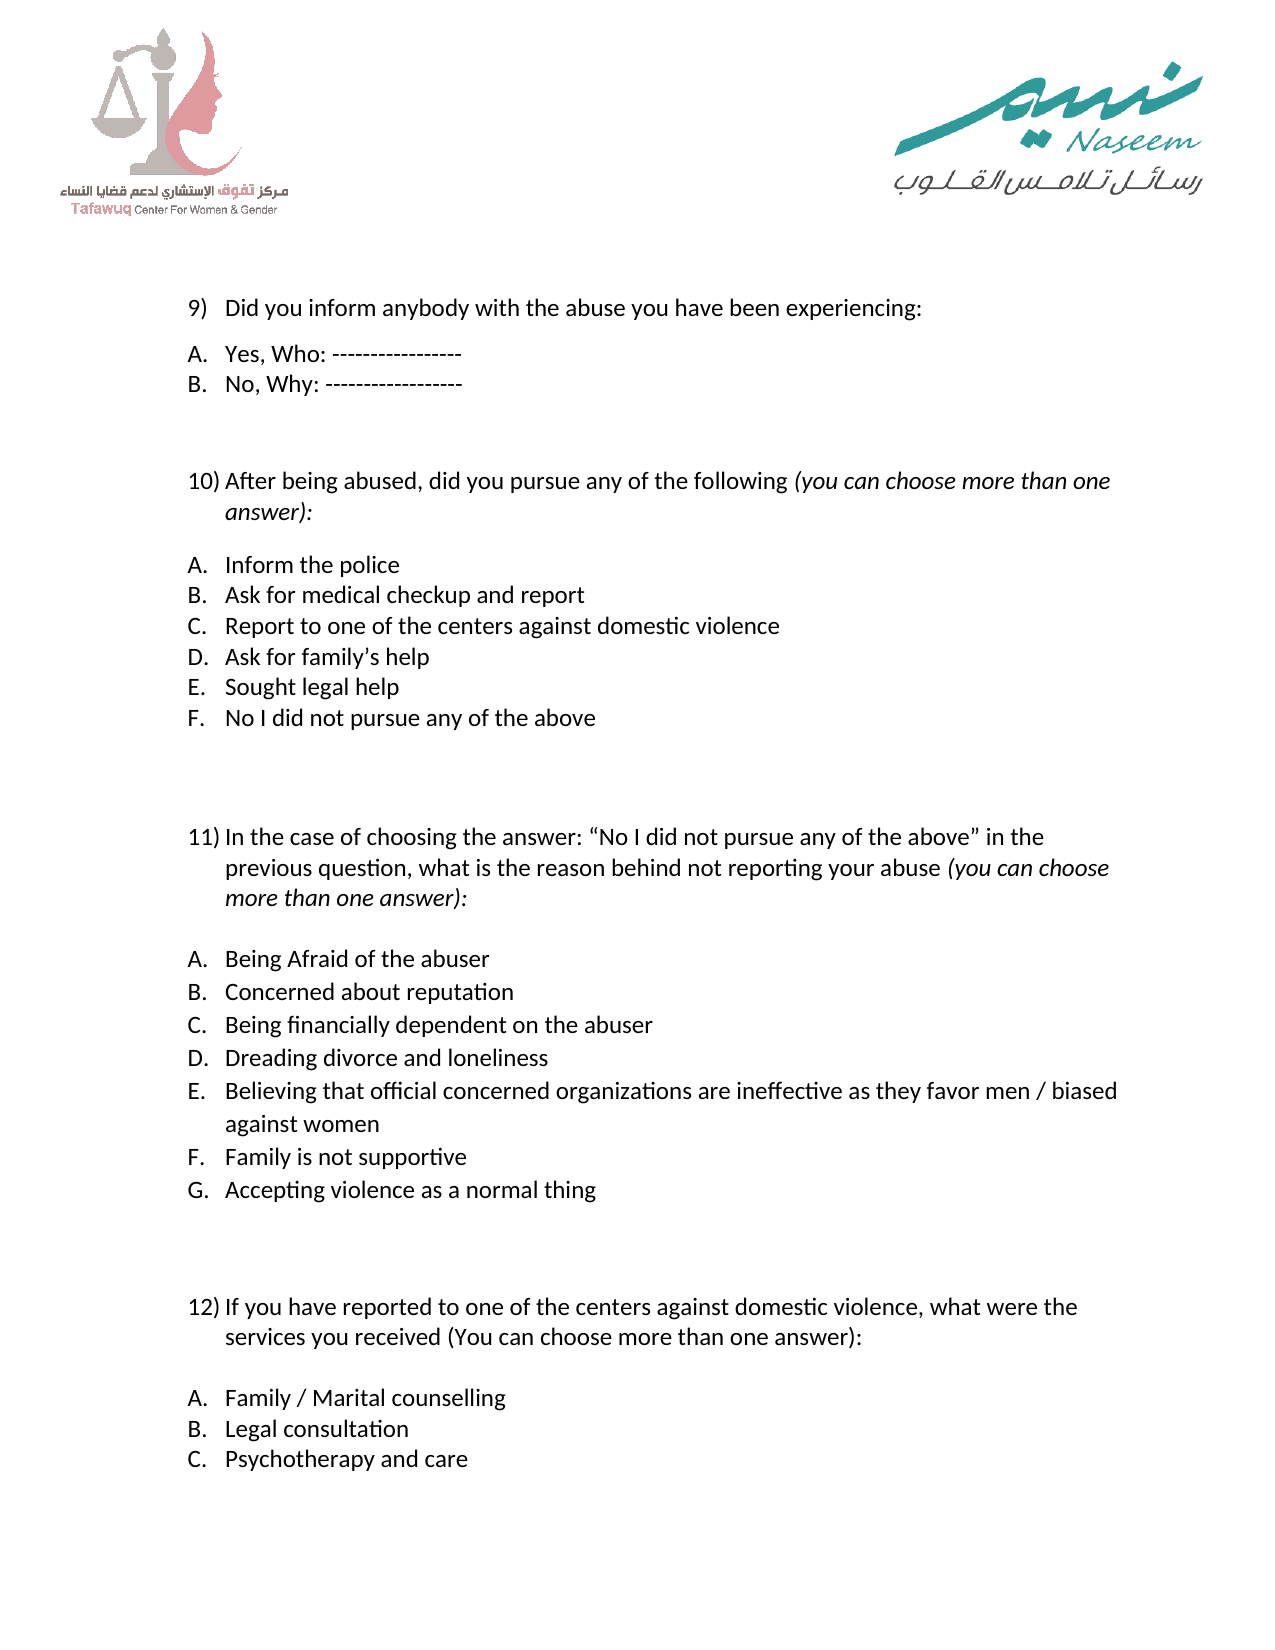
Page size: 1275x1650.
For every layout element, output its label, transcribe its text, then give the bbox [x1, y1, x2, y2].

picture [863, 29, 1229, 226]
picture [15, 11, 328, 232]
